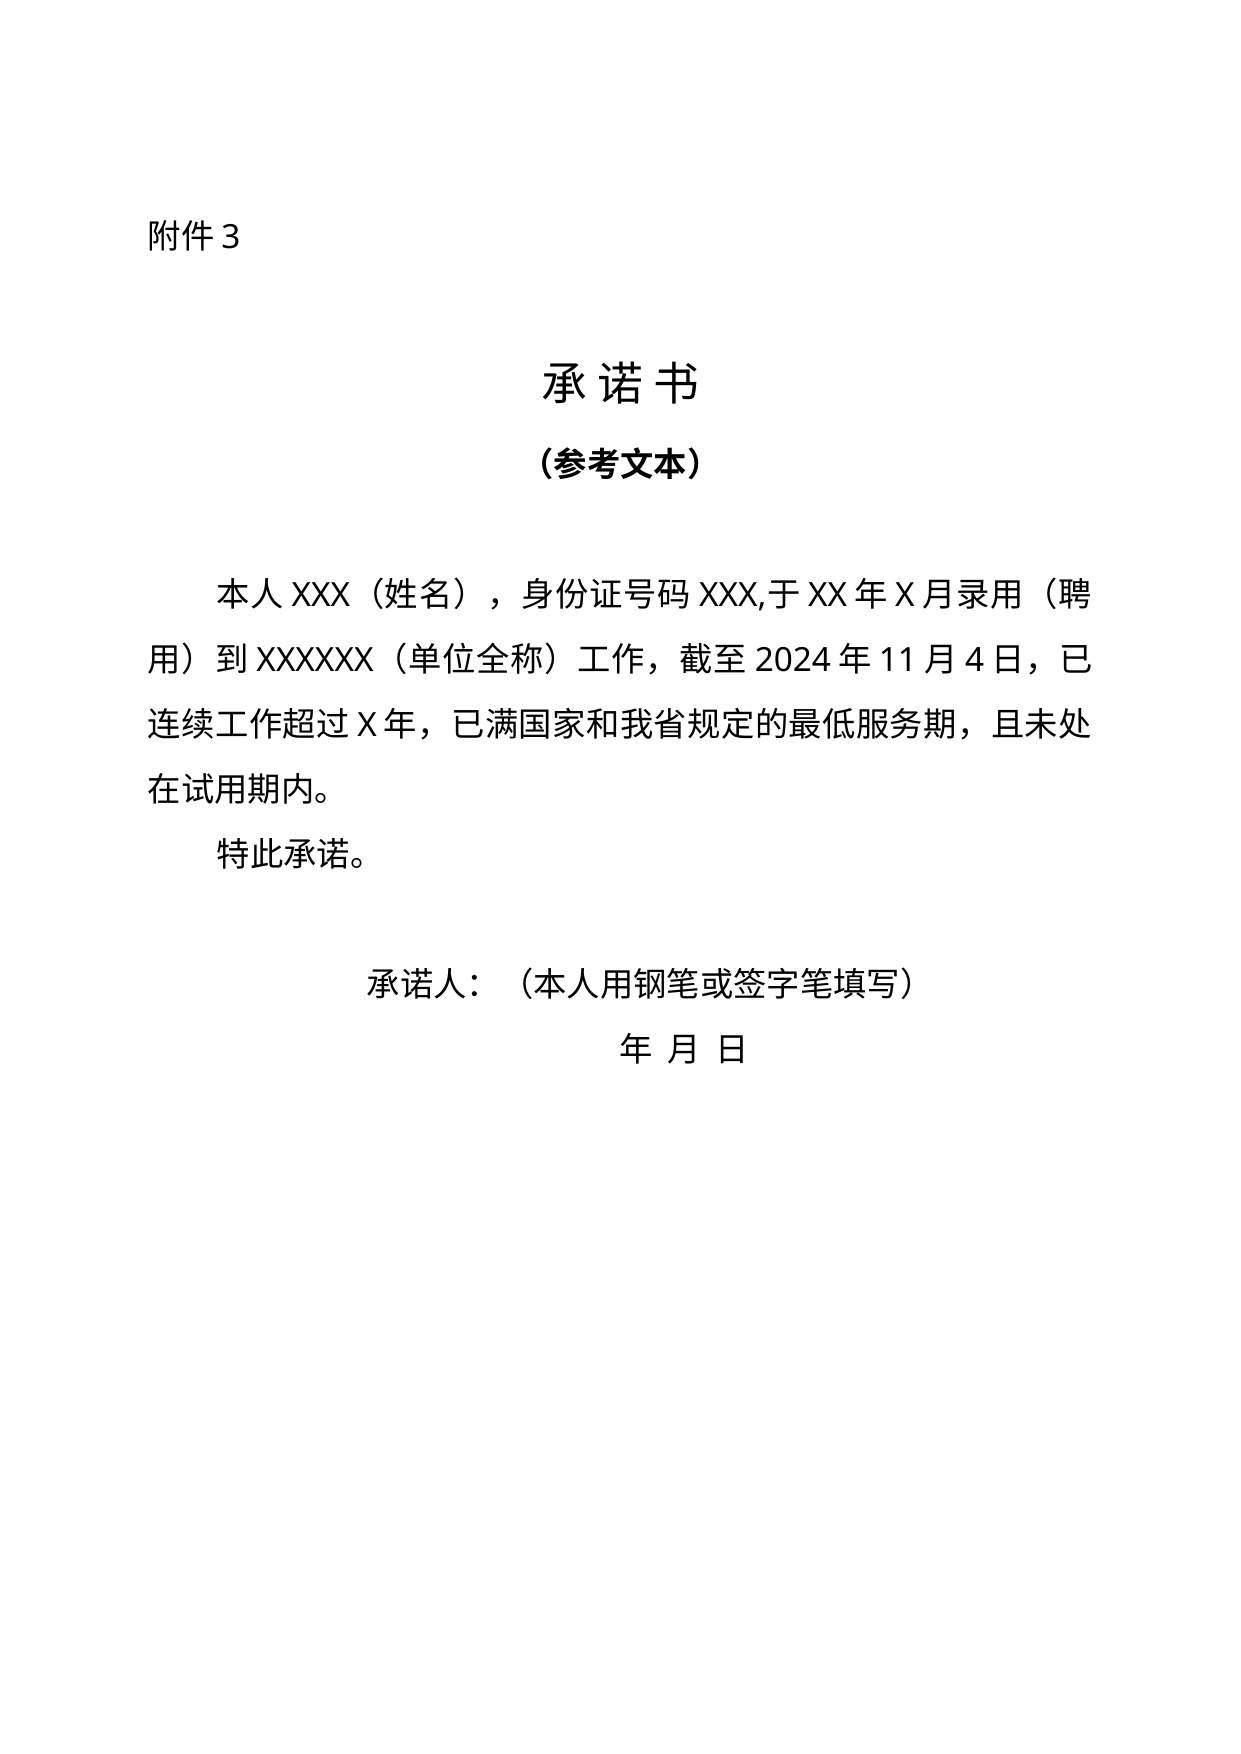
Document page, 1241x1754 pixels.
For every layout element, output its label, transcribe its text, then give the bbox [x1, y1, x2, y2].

text 承诺人：（本人用钢笔或签字笔填写） [159, 949, 1092, 1014]
text （参考文本） [148, 429, 1092, 494]
text 附件3 [148, 202, 1092, 267]
text 特此承诺。 [148, 819, 1092, 884]
text 本人XXX（姓名），身份证号码XXX,于XX年X月录用（聘用）到XXXXXX（单位全称）工作，截至2024年11月4日，已连续工作超过X年，已满国家和我省规定的最低服务期，且未处在试用期内。 [148, 559, 1092, 819]
text 年 月 日 [148, 1014, 1092, 1079]
text 承 诺 书 [148, 332, 1092, 429]
